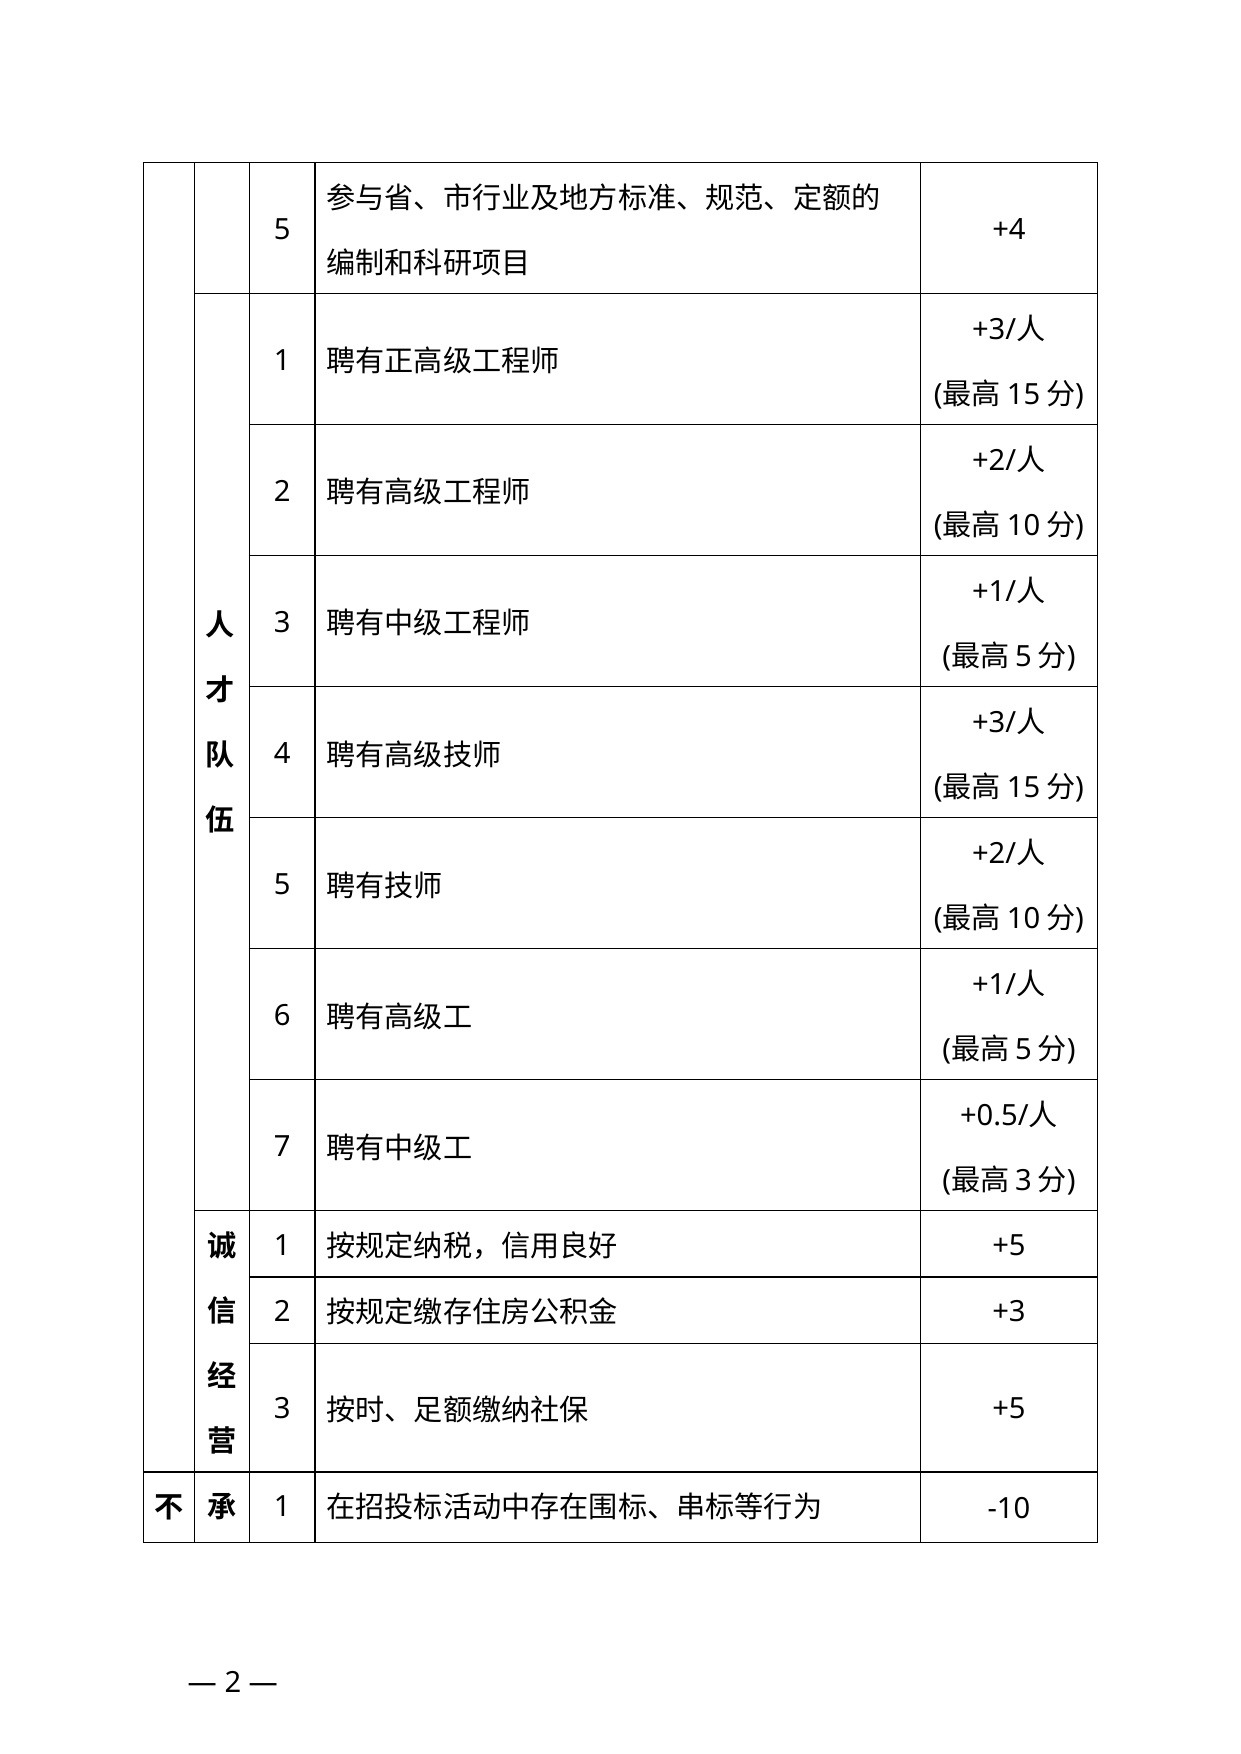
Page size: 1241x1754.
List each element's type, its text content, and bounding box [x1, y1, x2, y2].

table_cell 3 [250, 556, 314, 686]
table_cell 7 [250, 1080, 314, 1210]
table_cell 3 [250, 1344, 314, 1471]
table_cell 1 [250, 1473, 314, 1542]
table_cell +2/人 (最高10分) [921, 818, 1097, 948]
table_cell 不良 行为 [144, 1473, 194, 1542]
table_cell 聘有中级工程师 [316, 556, 920, 686]
table_cell 聘有高级工 [316, 949, 920, 1079]
table_cell 聘有中级工 [316, 1080, 920, 1210]
table_cell +3 [921, 1278, 1097, 1342]
table_cell 参与省、市行业及地方标准、规范、定额的编制和科研项目 [316, 163, 920, 293]
table_cell 承揽业务 [195, 1473, 249, 1542]
table_cell +3/人 (最高15分) [921, 687, 1097, 817]
table_cell 2 [250, 425, 314, 555]
table_cell 4 [250, 687, 314, 817]
table_cell 6 [250, 949, 314, 1079]
table_cell 2 [250, 1278, 314, 1342]
table_cell +5 [921, 1344, 1097, 1471]
table_cell 人才队伍 [195, 294, 249, 1210]
table_cell 聘有正高级工程师 [316, 294, 920, 424]
table_cell +3/人 (最高15分) [921, 294, 1097, 424]
table_cell +4 [921, 163, 1097, 293]
table_cell 诚信经营 [195, 1211, 249, 1471]
table_cell 按规定纳税，信用良好 [316, 1211, 920, 1276]
table_cell +2/人 (最高10分) [921, 425, 1097, 555]
table_cell 1 [250, 294, 314, 424]
table_cell 聘有高级技师 [316, 687, 920, 817]
table_cell 按时、足额缴纳社保 [316, 1344, 920, 1471]
table_cell 按规定缴存住房公积金 [316, 1278, 920, 1342]
table_cell 5 [250, 818, 314, 948]
table_cell 在招投标活动中存在围标、串标等行为 [316, 1473, 920, 1542]
table_cell 聘有技师 [316, 818, 920, 948]
table_cell 聘有高级工程师 [316, 425, 920, 555]
table_cell +0.5/人 (最高3分) [921, 1080, 1097, 1210]
table_cell 1 [250, 1211, 314, 1276]
table_cell -10 [921, 1473, 1097, 1542]
table_cell +1/人 (最高5分) [921, 556, 1097, 686]
table_cell +5 [921, 1211, 1097, 1276]
table_cell +1/人 (最高5分) [921, 949, 1097, 1079]
table_cell 5 [250, 163, 314, 293]
